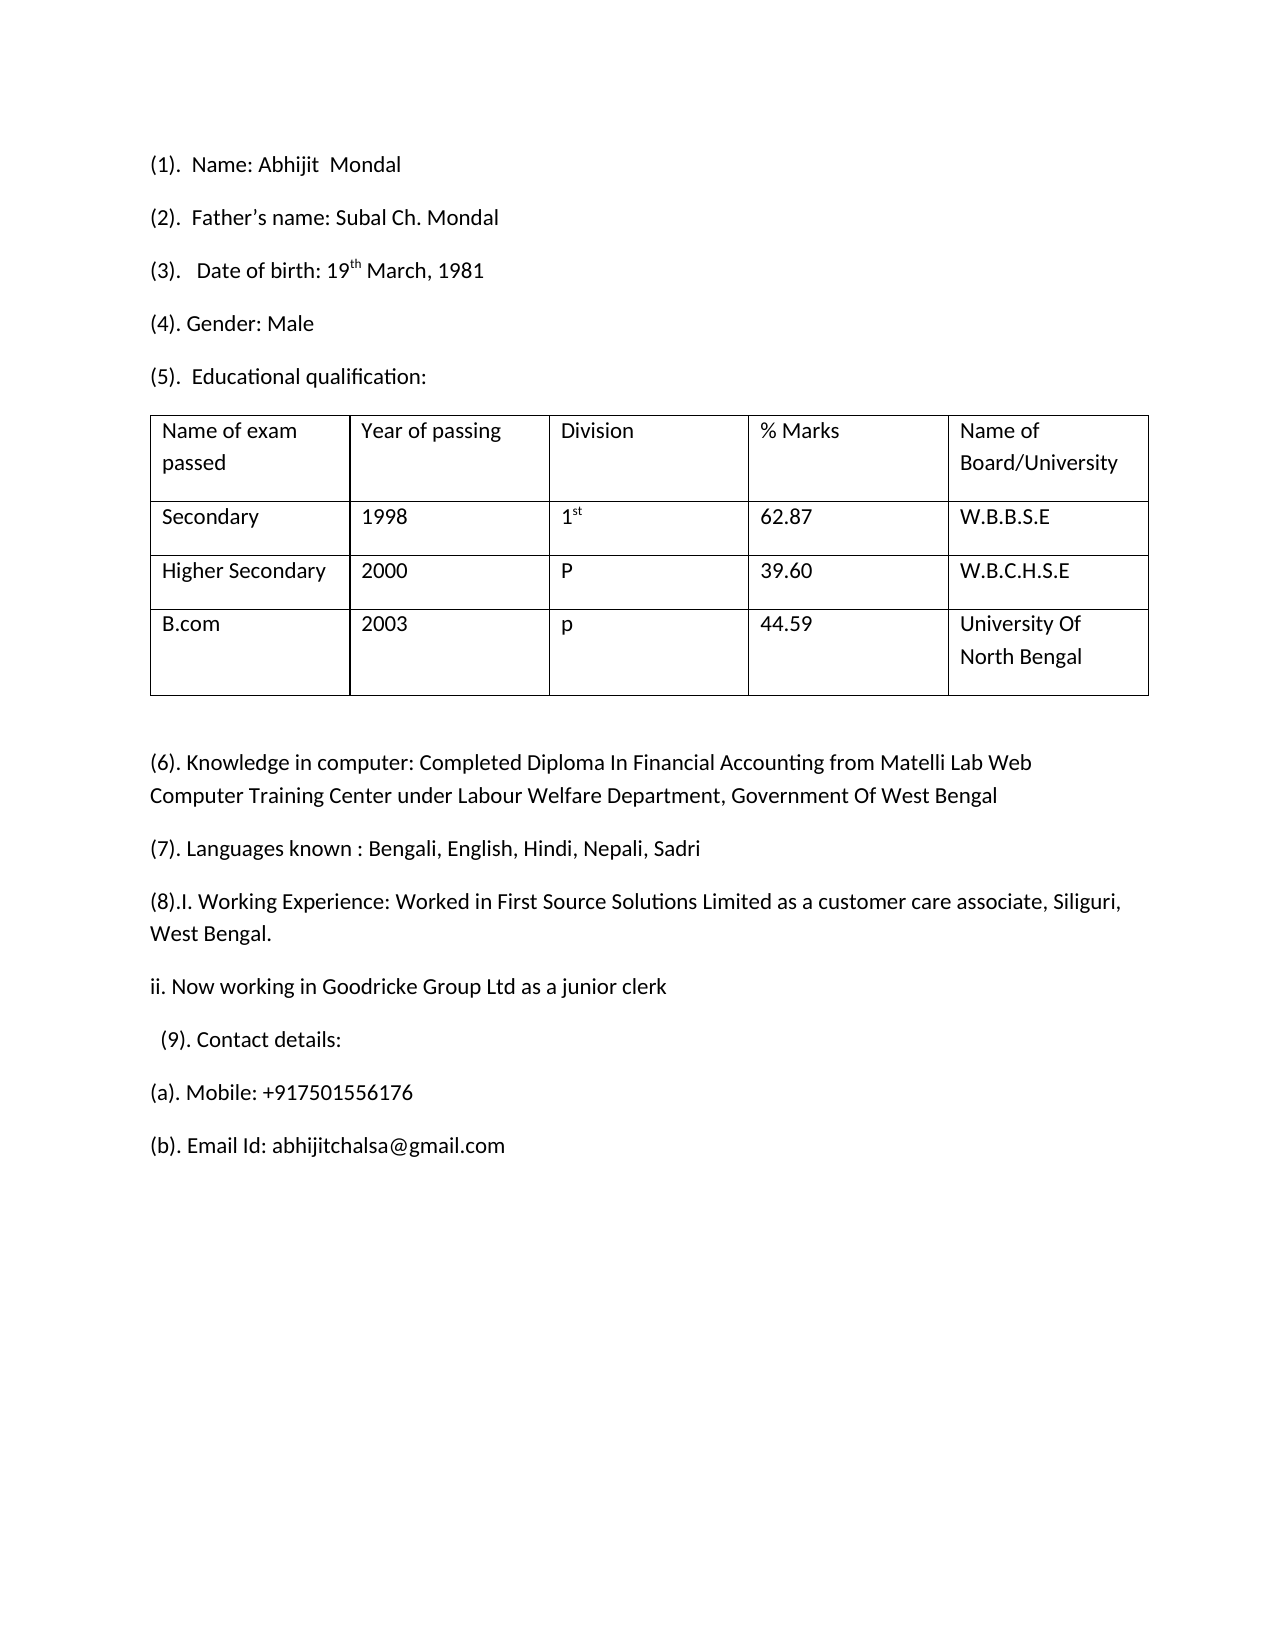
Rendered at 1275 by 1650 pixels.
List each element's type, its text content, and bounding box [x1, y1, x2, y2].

table_cell 2003 [351, 610, 549, 694]
table_cell 39.60 [749, 556, 948, 608]
text ii. Now working in Goodricke Group Ltd as a junior clerk [150, 972, 1125, 1000]
text (a). Mobile: +917501556176 [150, 1078, 1125, 1106]
table_cell Secondary [151, 502, 349, 555]
table_cell 62.87 [749, 502, 948, 555]
text (6). Knowledge in computer: Completed Diploma In Financial Accounting from Matelli Lab Web Computer Training Center under Labour Welfare Department, Government Of West Bengal [150, 748, 1125, 809]
table_header Name of exam passed [151, 416, 349, 501]
table_cell University Of North Bengal [949, 610, 1148, 694]
table_header Division [550, 416, 748, 501]
text (4). Gender: Male [150, 309, 1125, 337]
text (8).I. Working Experience: Worked in First Source Solutions Limited as a customer care associate, Siliguri, West Bengal. [150, 887, 1125, 947]
text (3). Date of birth: 19th March, 1981 [150, 256, 1125, 284]
table_cell 2000 [351, 556, 549, 608]
table_header Name of Board/University [949, 416, 1148, 501]
table_cell B.com [151, 610, 349, 694]
text (b). Email Id: abhijitchalsa@gmail.com [150, 1131, 1125, 1159]
text (9). Contact details: [150, 1025, 1125, 1053]
text (2). Father’s name: Subal Ch. Mondal [150, 203, 1125, 231]
table_cell Higher Secondary [151, 556, 349, 608]
text (5). Educational qualification: [150, 362, 1125, 390]
table_cell P [550, 556, 748, 608]
table_cell 44.59 [749, 610, 948, 694]
table_cell W.B.B.S.E [949, 502, 1148, 555]
table_header Year of passing [351, 416, 549, 501]
table_header % Marks [749, 416, 948, 501]
table_cell W.B.C.H.S.E [949, 556, 1148, 608]
table_cell 1st [550, 502, 748, 555]
text (7). Languages known : Bengali, English, Hindi, Nepali, Sadri [150, 834, 1125, 862]
table_cell p [550, 610, 748, 694]
table_cell 1998 [351, 502, 549, 555]
text (1). Name: Abhijit Mondal [150, 150, 1125, 178]
